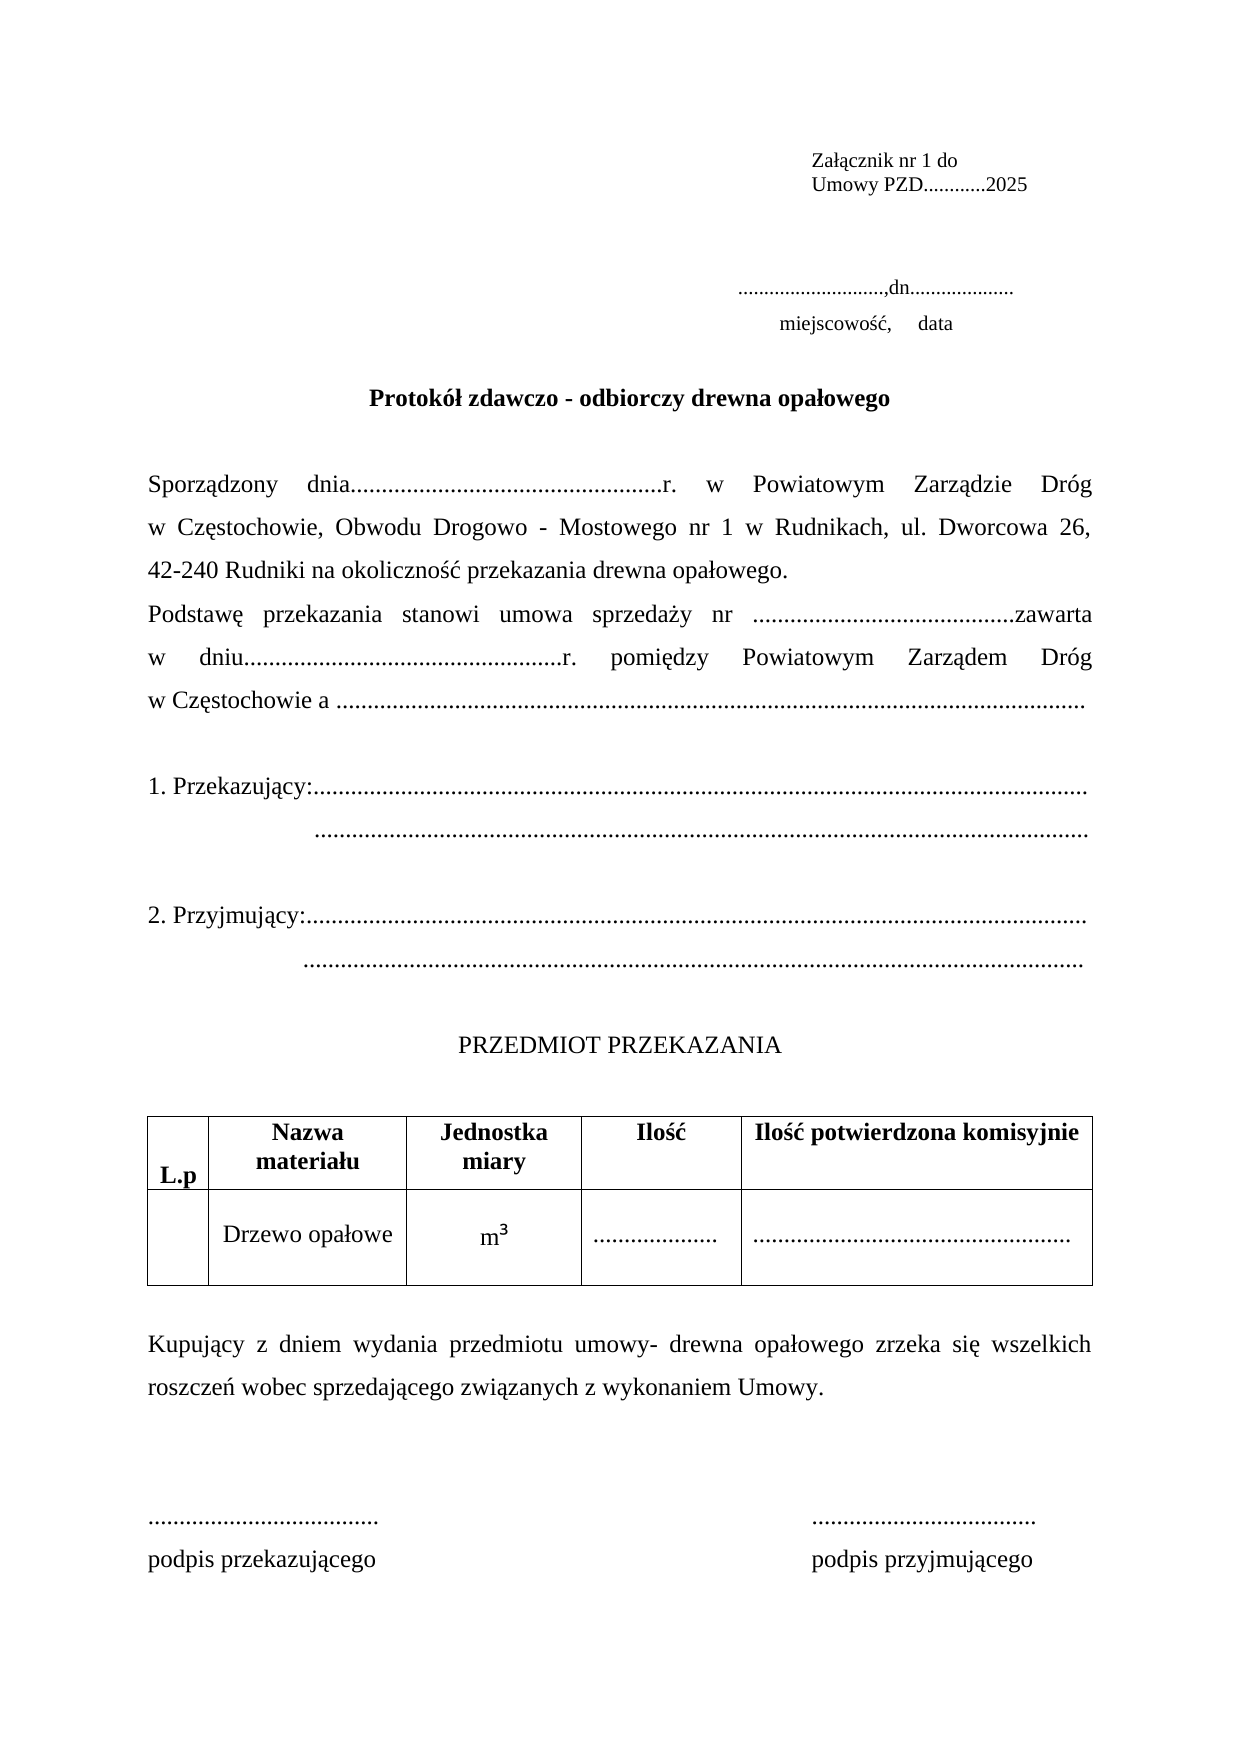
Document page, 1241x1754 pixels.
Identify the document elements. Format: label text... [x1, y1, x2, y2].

table_cell m³ [407, 1190, 581, 1285]
text Podstawę przekazania stanowi umowa sprzedaży nr ..........................................zawarta w dniu...................................................r. pomiędzy Powiatowym Zarządem Dróg w Częstochowie a ........................................................................................................................ [148, 599, 1093, 714]
table_cell Drzewo opałowe [209, 1190, 406, 1285]
text podpis przekazującego podpis przyjmującego [148, 1544, 1093, 1573]
table_header Nazwa materiału [209, 1117, 406, 1189]
table_header L.p [148, 1117, 208, 1189]
table_cell [148, 1190, 208, 1285]
text ............................................................................................................................. [148, 944, 1093, 972]
text ............................................................................................................................ [221, 814, 1093, 843]
text 1. Przekazujący:............................................................................................................................ [148, 771, 1093, 800]
text ............................,dn.................... [664, 275, 1093, 299]
text Umowy PZD............2025 [738, 172, 1093, 196]
table_header Ilość [582, 1117, 741, 1189]
text Protokół zdawczo - odbiorczy drewna opałowego [369, 383, 1093, 412]
text 2. Przyjmujący:............................................................................................................................. [148, 901, 1093, 929]
text Kupujący z dniem wydania przedmiotu umowy- drewna opałowego zrzeka się wszelkich roszczeń wobec sprzedającego związanych z wykonaniem Umowy. [148, 1329, 1093, 1401]
table_header Jednostka miary [407, 1117, 581, 1189]
text PRZEDMIOT PRZEKAZANIA [148, 1030, 1093, 1059]
text miejscowość, data [664, 311, 1093, 335]
text ..................................... .................................... [148, 1501, 1093, 1530]
text Załącznik nr 1 do [738, 148, 1093, 172]
text Sporządzony dnia..................................................r. w Powiatowym Zarządzie Dróg w Częstochowie, Obwodu Drogowo - Mostowego nr 1 w Rudnikach, ul. Dworcowa 26, 42-240 Rudniki na okoliczność przekazania drewna opałowego. [148, 469, 1093, 584]
table_cell ................................................... [742, 1190, 1092, 1285]
table_header Ilość potwierdzona komisyjnie [742, 1117, 1092, 1189]
table_cell .................... [582, 1190, 741, 1285]
